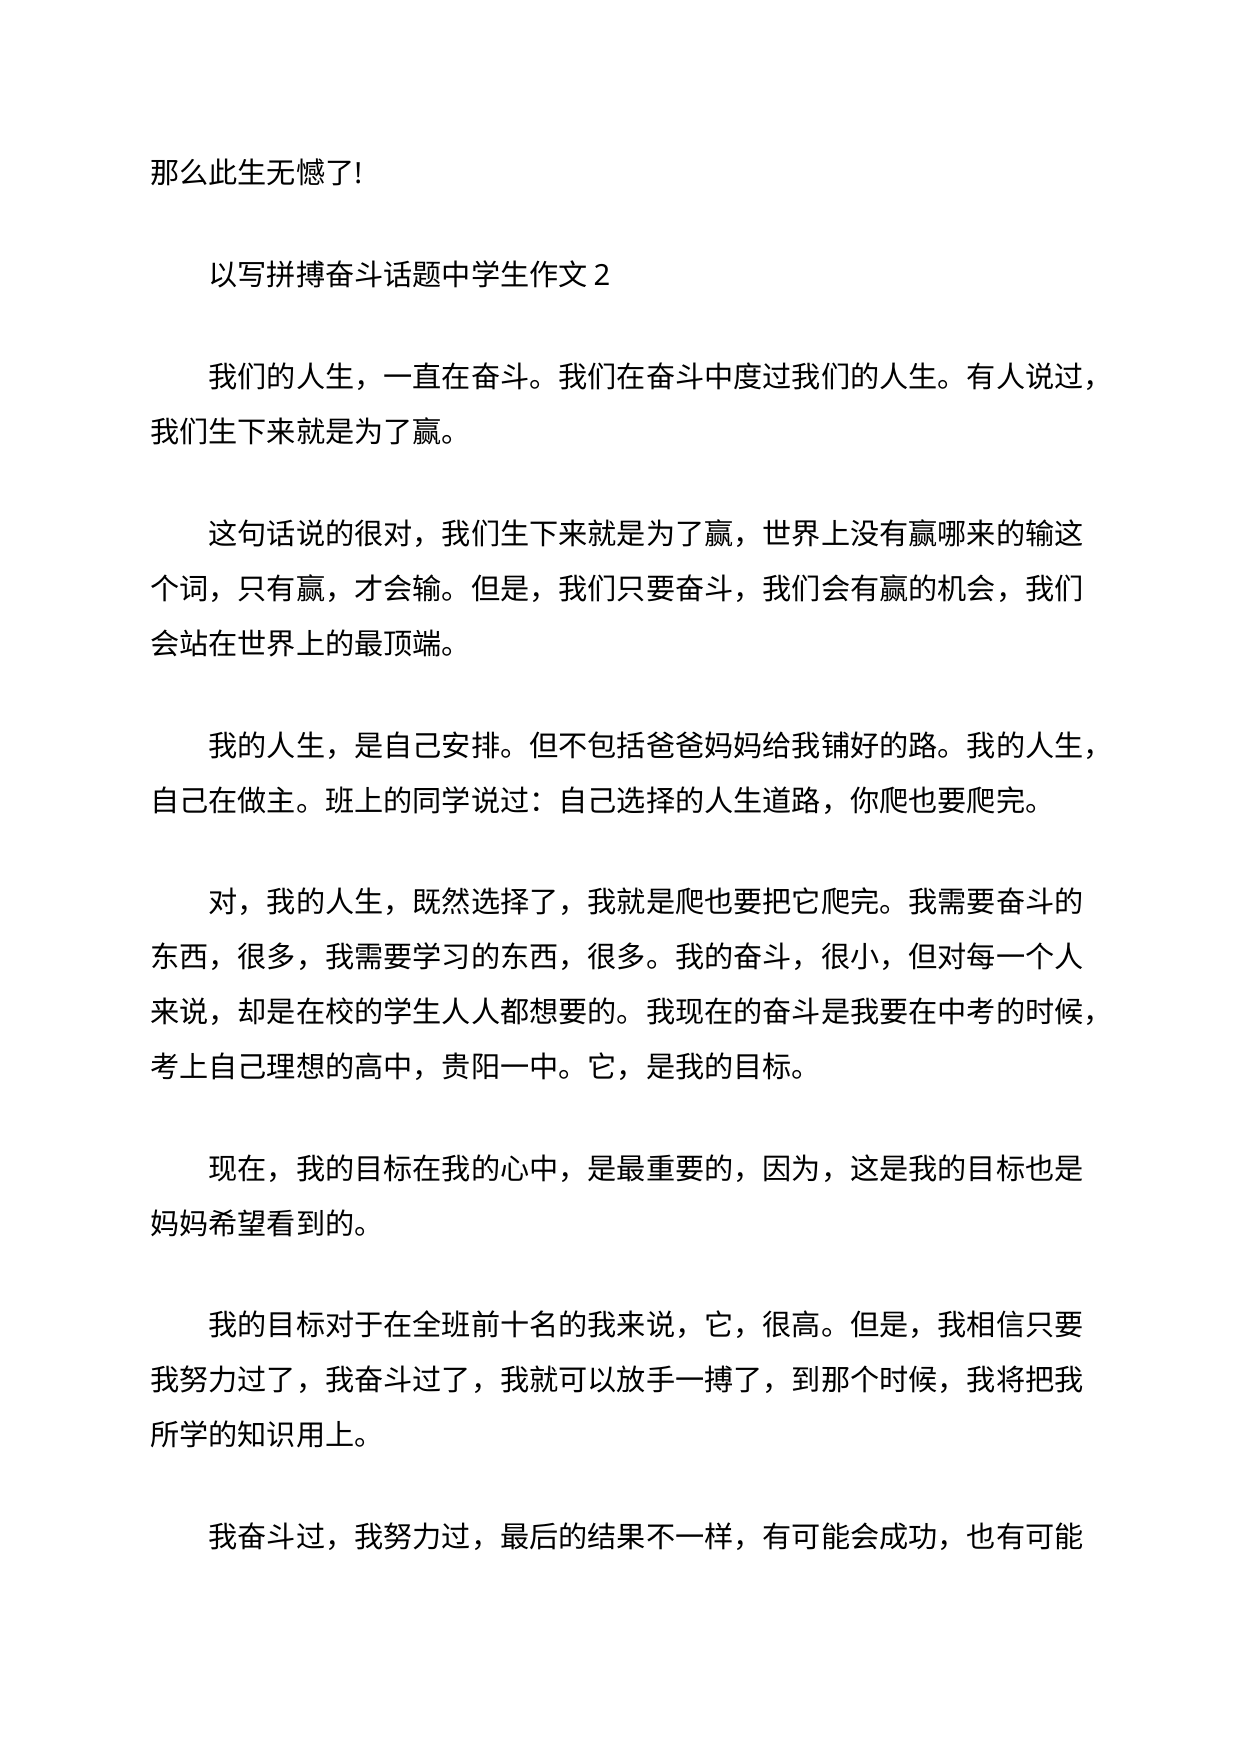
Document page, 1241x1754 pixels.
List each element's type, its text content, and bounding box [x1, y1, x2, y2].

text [150, 1513, 1090, 1556]
text 现在，我的目标在我的心中，是最重要的，因为，这是我的目标也是妈妈希望看到的。 [150, 1145, 1090, 1242]
text 我的人生，是自己安排。但不包括爸爸妈妈给我铺好的路。我的人生，自己在做主。班上的同学说过：自己选择的人生道路，你爬也要爬完。 [150, 722, 1090, 819]
text 我的目标对于在全班前十名的我来说，它，很高。但是，我相信只要我努力过了，我奋斗过了，我就可以放手一搏了，到那个时候，我将把我所学的知识用上。 [150, 1302, 1090, 1454]
text 这句话说的很对，我们生下来就是为了赢，世界上没有赢哪来的输这个词，只有赢，才会输。但是，我们只要奋斗，我们会有赢的机会，我们会站在世界上的最顶端。 [150, 511, 1090, 663]
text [150, 150, 1090, 192]
text 我们的人生，一直在奋斗。我们在奋斗中度过我们的人生。有人说过，我们生下来就是为了赢。 [150, 354, 1090, 451]
text 以写拼搏奋斗话题中学生作文2 [150, 252, 1090, 294]
text 对，我的人生，既然选择了，我就是爬也要把它爬完。我需要奋斗的东西，很多，我需要学习的东西，很多。我的奋斗，很小，但对每一个人来说，却是在校的学生人人都想要的。我现在的奋斗是我要在中考的时候，考上自己理想的高中，贵阳一中。它，是我的目标。 [150, 879, 1090, 1086]
